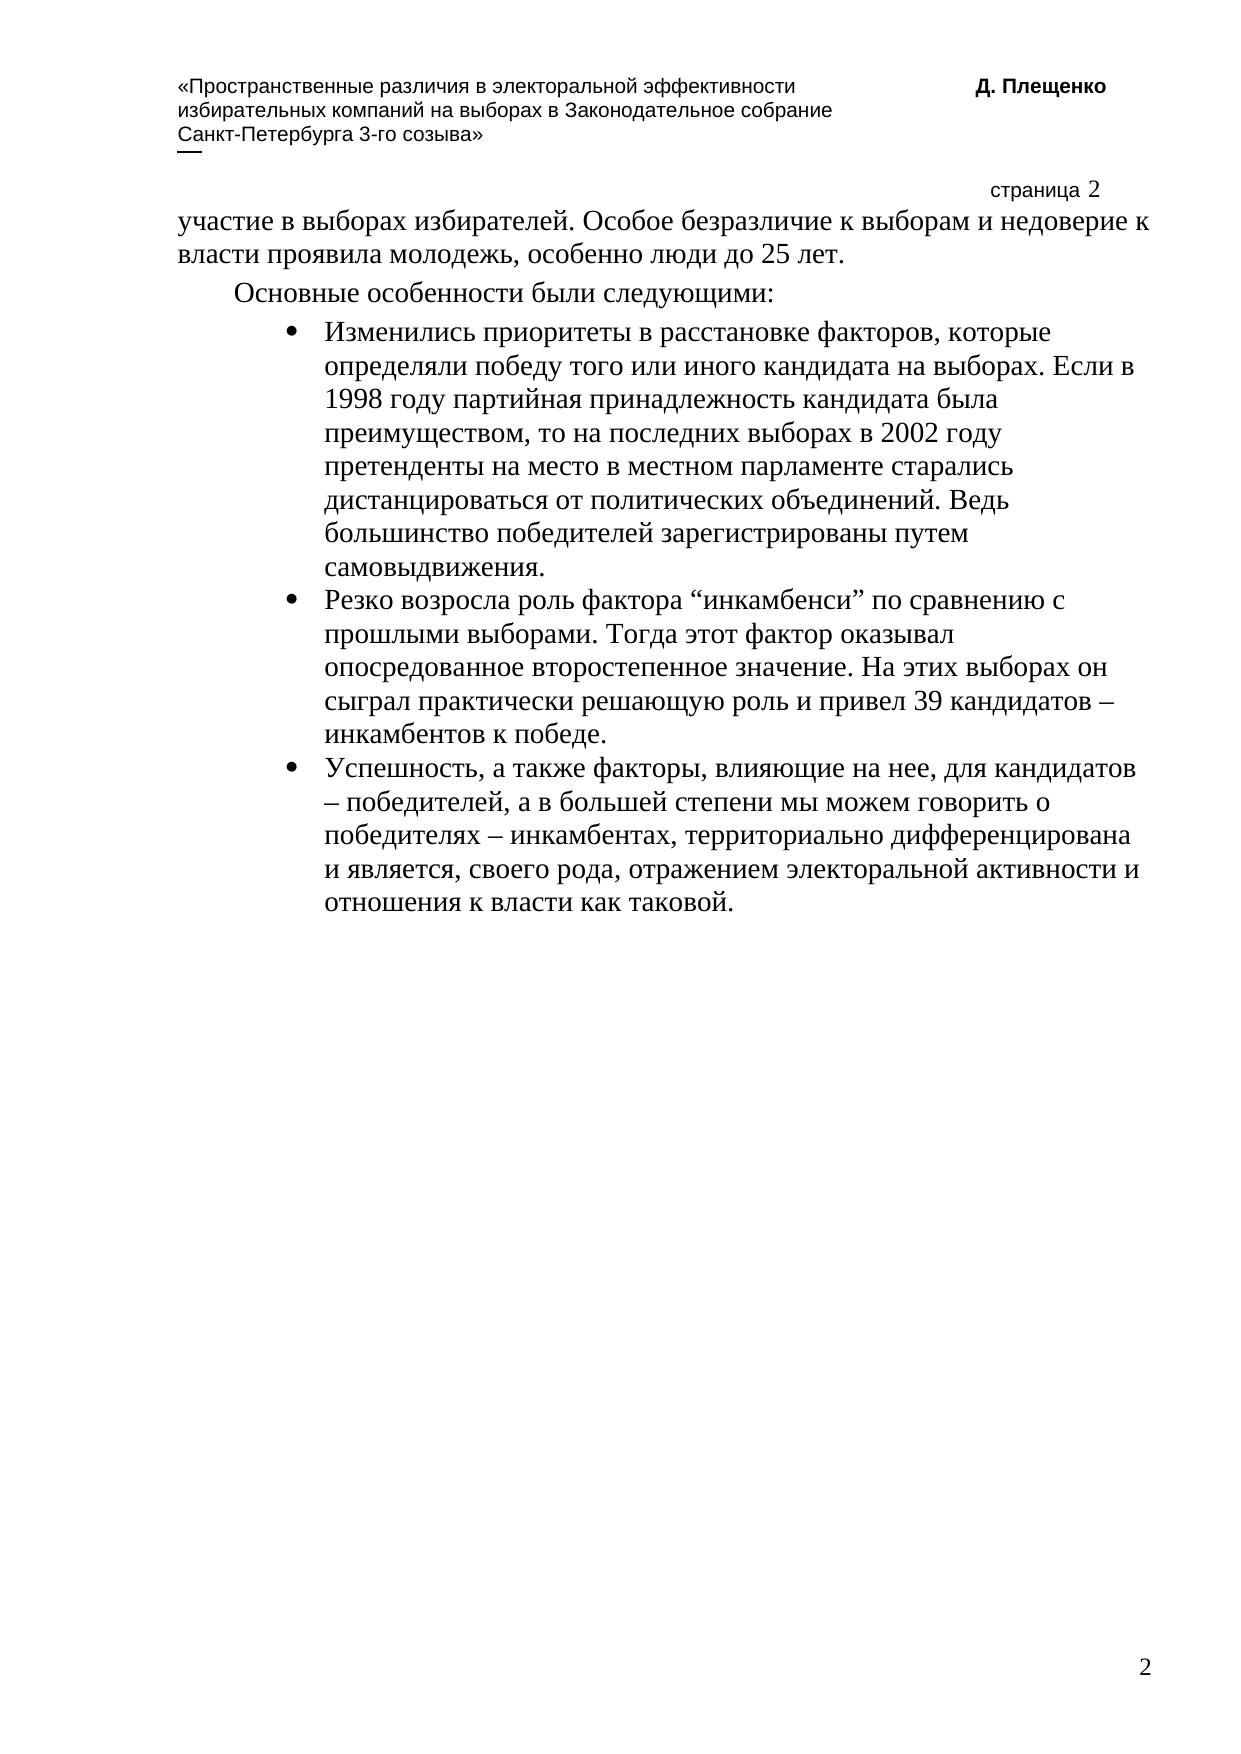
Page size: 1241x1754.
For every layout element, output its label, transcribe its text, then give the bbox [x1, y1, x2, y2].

list Успешность, а также факторы, влияющие на нее, для кандидатов – победителей, а в большей степени мы можем говорить о победителях – инкамбентах, территориально дифференцирована и является, своего рода, отражением электоральной активности и отношения к власти как таковой. [287, 750, 1152, 918]
list Изменились приоритеты в расстановке факторов, которые определяли победу того или иного кандидата на выборах. Если в 1998 году партийная принадлежность кандидата была преимуществом, то на последних выборах в 2002 году претенденты на место в местном парламенте старались дистанцироваться от политических объединений. Ведь большинство победителей зарегистрированы путем самовыдвижения. [287, 314, 1152, 582]
list Резко возросла роль фактора “инкамбенси” по сравнению с прошлыми выборами. Тогда этот фактор оказывал опосредованное второстепенное значение. На этих выборах он сыграл практически решающую роль и привел 39 кандидатов – инкамбентов к победе. [287, 582, 1152, 750]
picture [177, 145, 202, 162]
text Основные особенности были следующими: [177, 275, 1152, 309]
